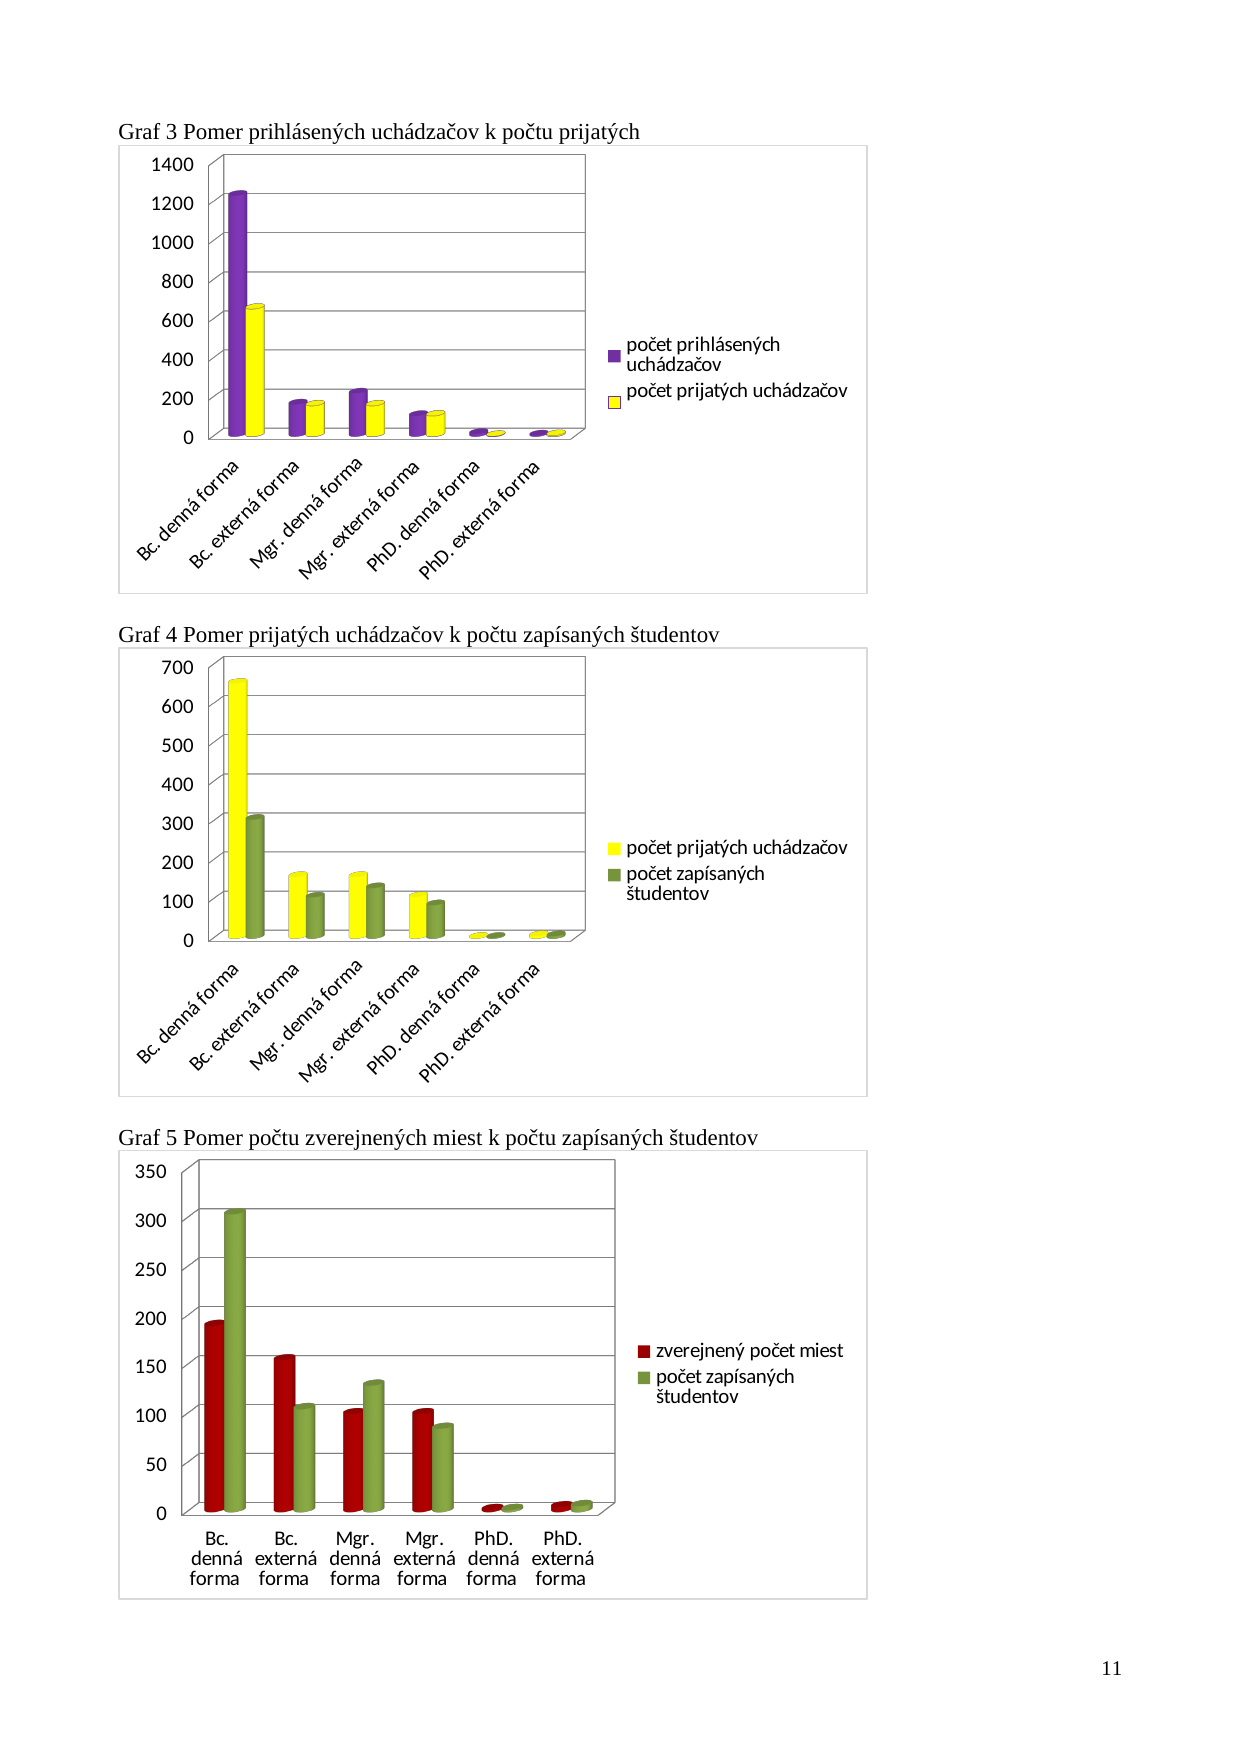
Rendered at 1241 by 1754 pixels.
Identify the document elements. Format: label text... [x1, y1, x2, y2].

text Graf 4 Pomer prijatých uchádzačov k počtu zapísaných študentov [118, 621, 1122, 647]
text Graf 3 Pomer prihlásených uchádzačov k počtu prijatých [118, 118, 1122, 144]
text Graf 5 Pomer počtu zverejnených miest k počtu zapísaných študentov [118, 1123, 1122, 1150]
